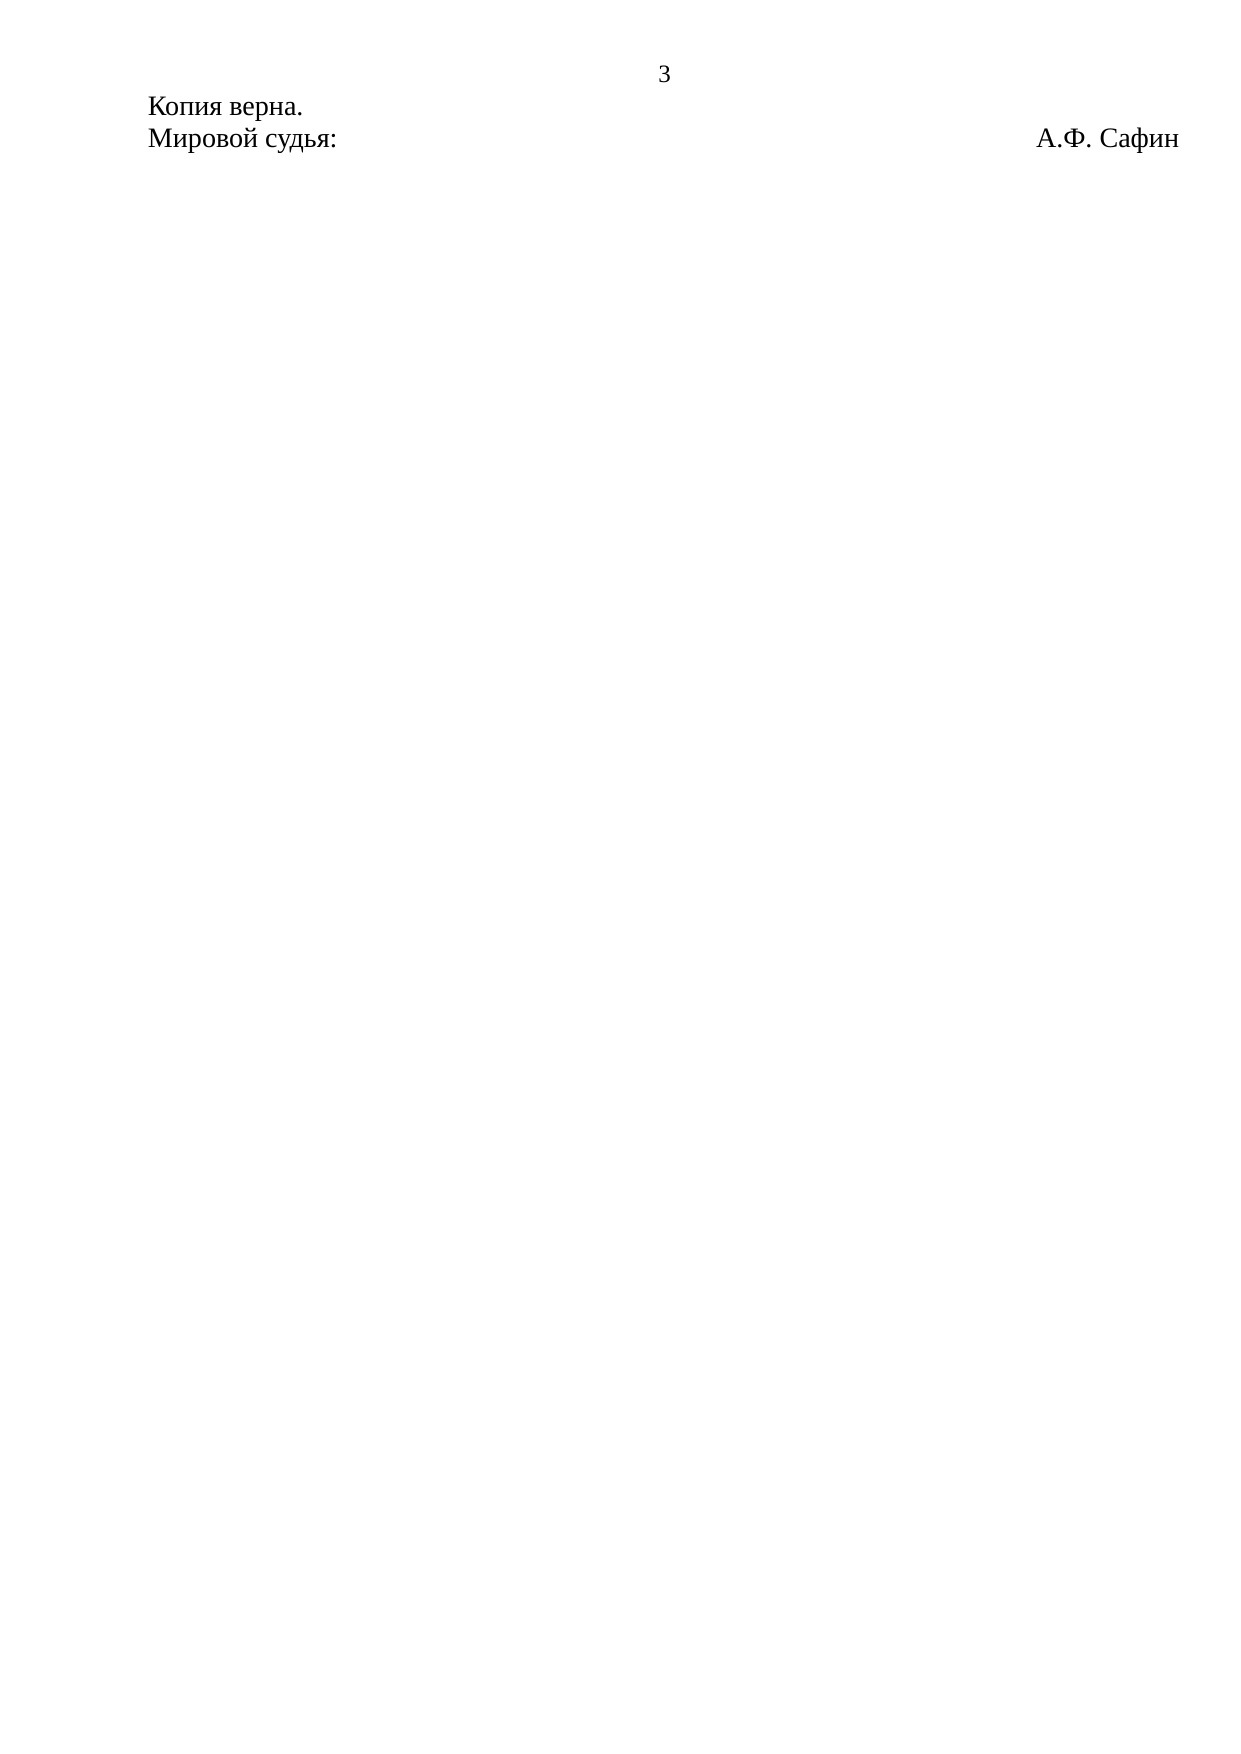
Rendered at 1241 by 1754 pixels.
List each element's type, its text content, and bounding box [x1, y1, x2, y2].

text Копия верна. [148, 89, 1181, 121]
text Мировой судья: А.Ф. Сафин [148, 121, 1181, 153]
